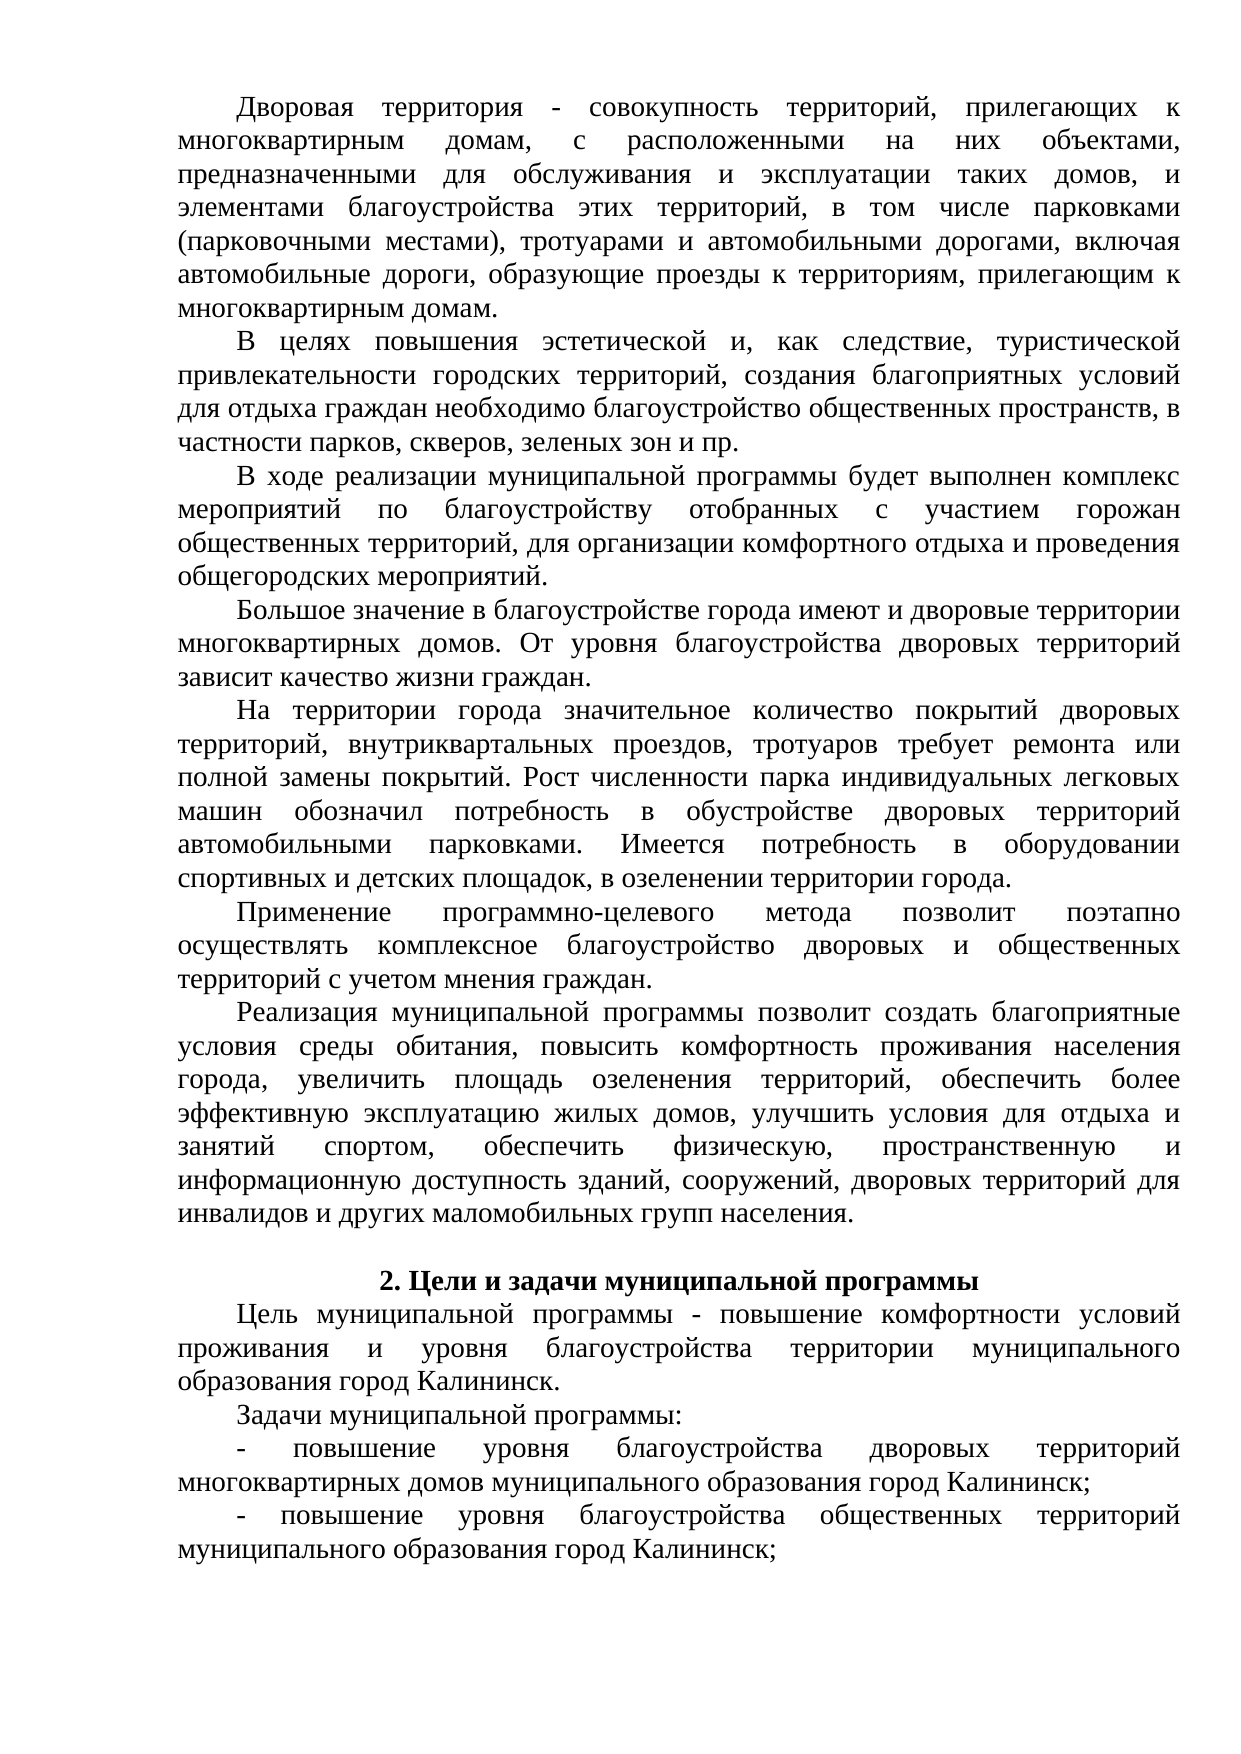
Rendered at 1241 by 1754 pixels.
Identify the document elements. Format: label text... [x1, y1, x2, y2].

text 2. Цели и задачи муниципальной программы [177, 1263, 1181, 1296]
text Дворовая территория - совокупность территорий, прилегающих к многоквартирным домам, с расположенными на них объектами, предназначенными для обслуживания и эксплуатации таких домов, и элементами благоустройства этих территорий, в том числе парковками (парковочными местами), тротуарами и автомобильными дорогами, включая автомобильные дороги, образующие проезды к территориям, прилегающим к многоквартирным домам. [177, 89, 1181, 323]
text Цель муниципальной программы - повышение комфортности условий проживания и уровня благоустройства территории муниципального образования город Калининск. [177, 1296, 1181, 1397]
text В целях повышения эстетической и, как следствие, туристической привлекательности городских территорий, создания благоприятных условий для отдыха граждан необходимо благоустройство общественных пространств, в частности парков, скверов, зеленых зон и пр. [177, 323, 1181, 458]
text Большое значение в благоустройстве города имеют и дворовые территории многоквартирных домов. От уровня благоустройства дворовых территорий зависит качество жизни граждан. [177, 592, 1181, 692]
text Применение программно-целевого метода позволит поэтапно осуществлять комплексное благоустройство дворовых и общественных территорий с учетом мнения граждан. [177, 894, 1181, 994]
text - повышение уровня благоустройства дворовых территорий многоквартирных домов муниципального образования город Калининск; [177, 1430, 1181, 1497]
text На территории города значительное количество покрытий дворовых территорий, внутриквартальных проездов, тротуаров требует ремонта или полной замены покрытий. Рост численности парка индивидуальных легковых машин обозначил потребность в обустройстве дворовых территорий автомобильными парковками. Имеется потребность в оборудовании спортивных и детских площадок, в озеленении территории города. [177, 692, 1181, 894]
text - повышение уровня благоустройства общественных территорий муниципального образования город Калининск; [177, 1497, 1181, 1564]
text Задачи муниципальной программы: [177, 1397, 1181, 1430]
text Реализация муниципальной программы позволит создать благоприятные условия среды обитания, повысить комфортность проживания населения города, увеличить площадь озеленения территорий, обеспечить более эффективную эксплуатацию жилых домов, улучшить условия для отдыха и занятий спортом, обеспечить физическую, пространственную и информационную доступность зданий, сооружений, дворовых территорий для инвалидов и других маломобильных групп населения. [177, 994, 1181, 1229]
text В ходе реализации муниципальной программы будет выполнен комплекс мероприятий по благоустройству отобранных с участием горожан общественных территорий, для организации комфортного отдыха и проведения общегородских мероприятий. [177, 458, 1181, 592]
